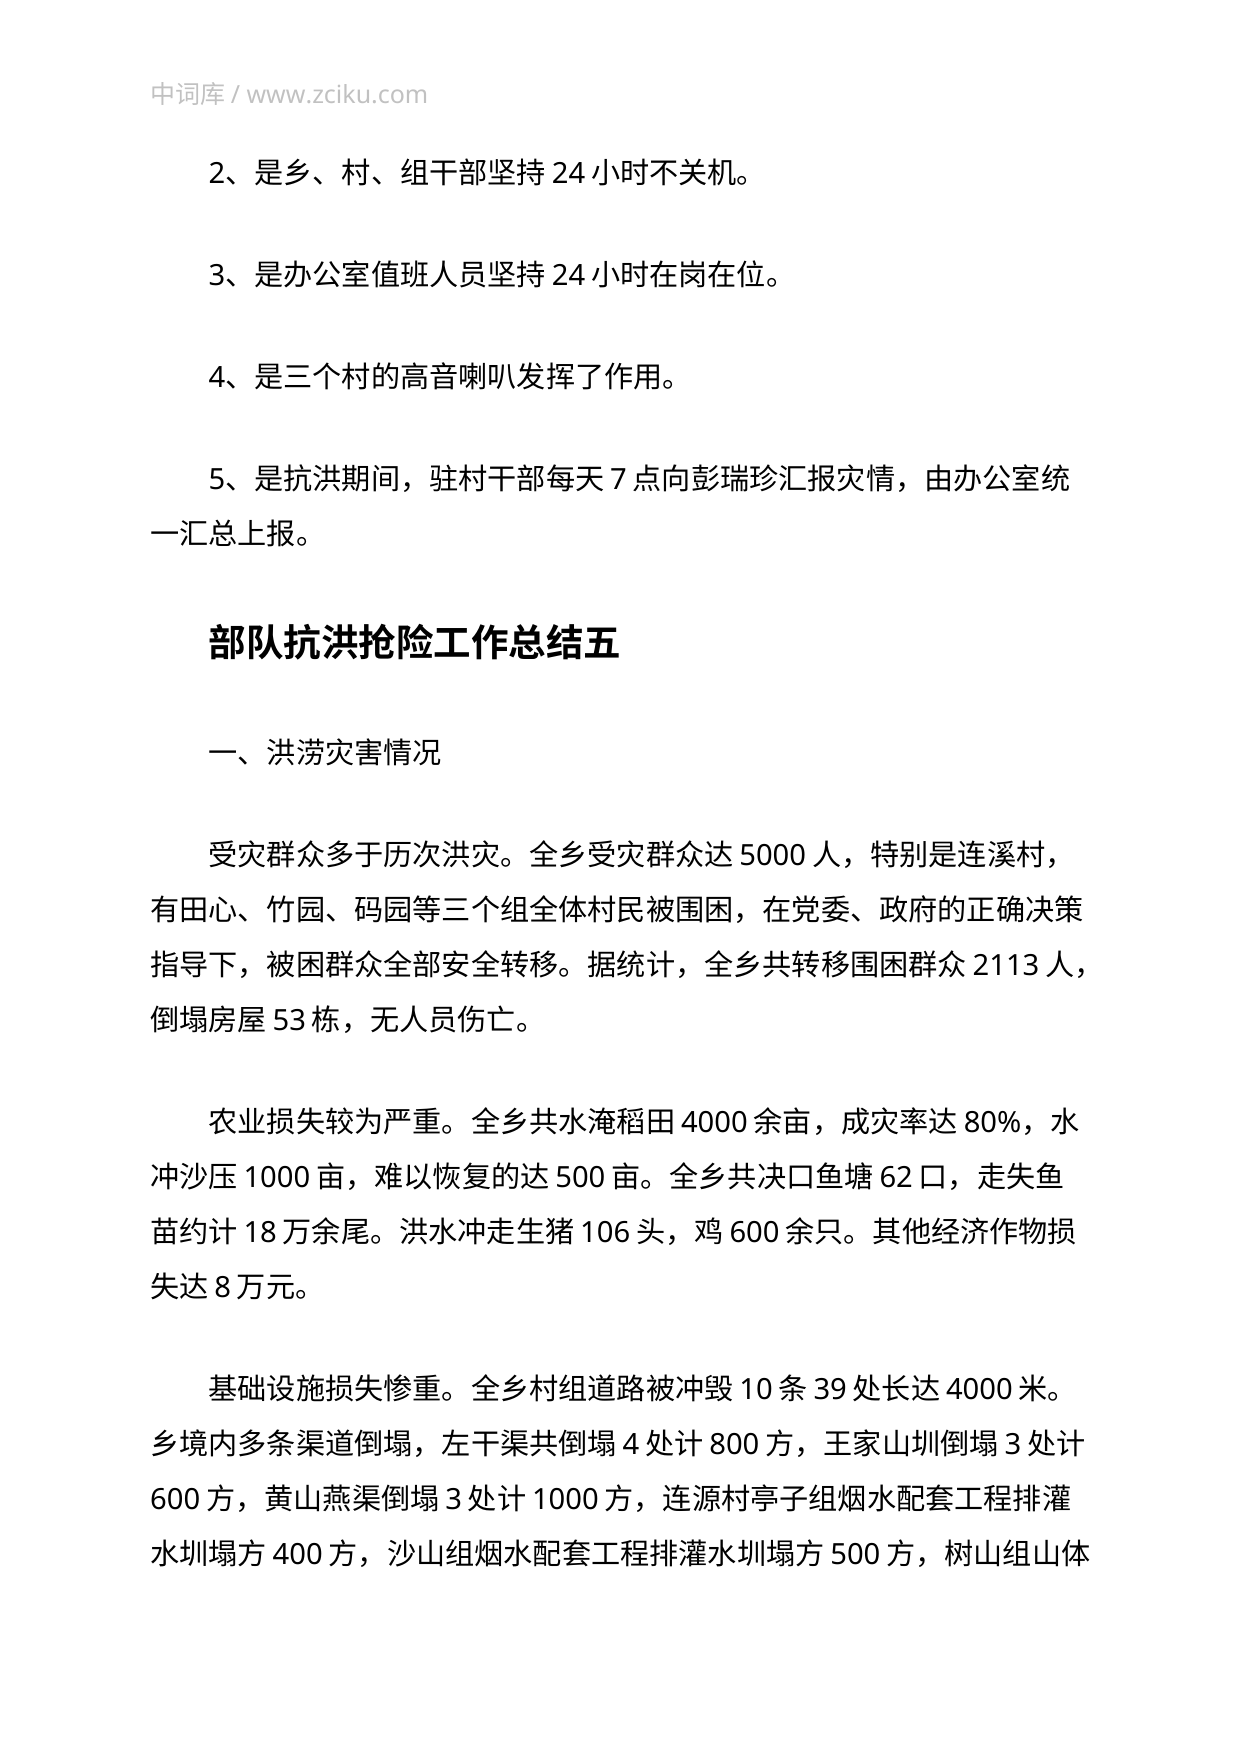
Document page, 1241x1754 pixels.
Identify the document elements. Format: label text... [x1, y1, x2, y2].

text 受灾群众多于历次洪灾。全乡受灾群众达5000人，特别是连溪村，有田心、竹园、码园等三个组全体村民被围困，在党委、政府的正确决策指导下，被困群众全部安全转移。据统计，全乡共转移围困群众2113人，倒塌房屋53栋，无人员伤亡。 [150, 832, 1090, 1039]
text 5、是抗洪期间，驻村干部每天7点向彭瑞珍汇报灾情，由办公室统一汇总上报。 [150, 456, 1090, 553]
text 农业损失较为严重。全乡共水淹稻田4000余亩，成灾率达80%，水冲沙压1000亩，难以恢复的达500亩。全乡共决口鱼塘62口，走失鱼苗约计18万余尾。洪水冲走生猪106头，鸡600余只。其他经济作物损失达8万元。 [150, 1099, 1090, 1306]
text 2、是乡、村、组干部坚持24小时不关机。 [150, 150, 1090, 192]
text 3、是办公室值班人员坚持24小时在岗在位。 [150, 252, 1090, 294]
text 4、是三个村的高音喇叭发挥了作用。 [150, 354, 1090, 396]
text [150, 1366, 1090, 1573]
text 一、洪涝灾害情况 [150, 730, 1090, 772]
text 部队抗洪抢险工作总结五 [150, 613, 1090, 667]
